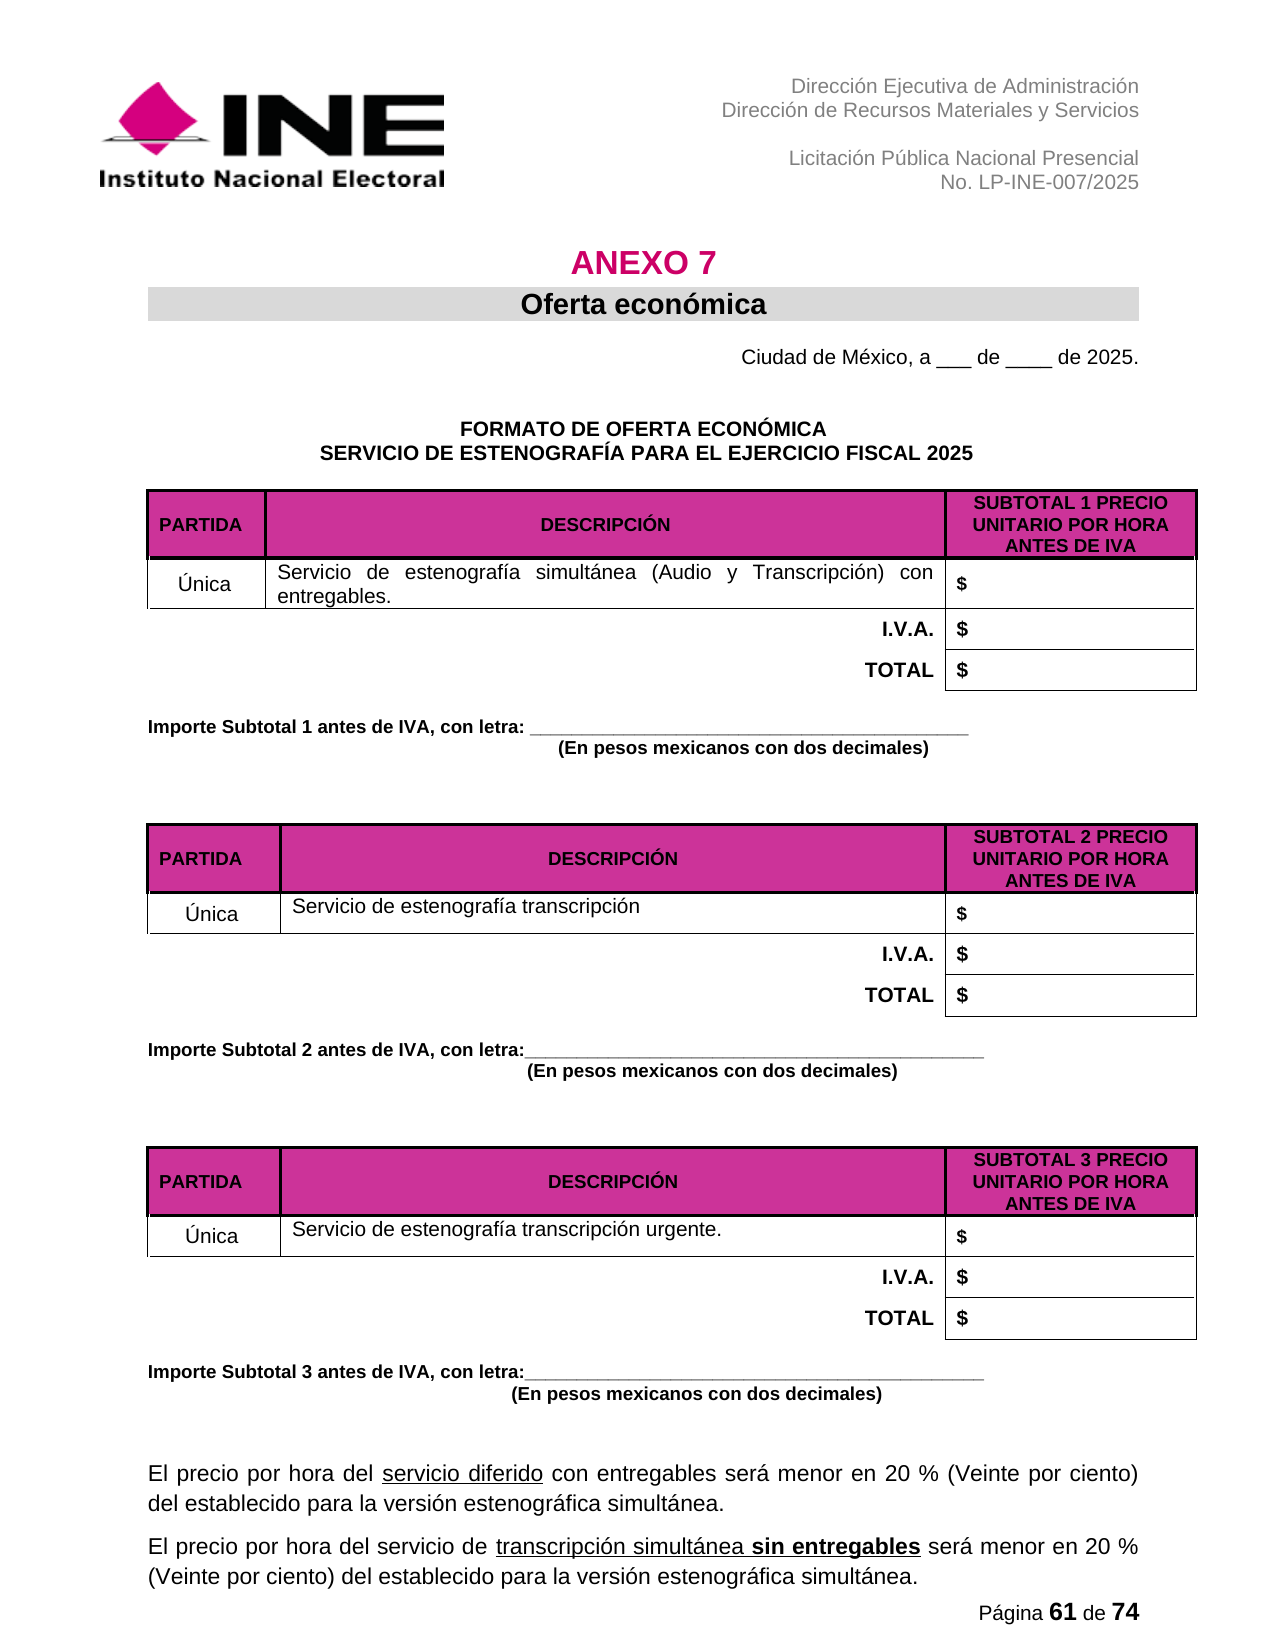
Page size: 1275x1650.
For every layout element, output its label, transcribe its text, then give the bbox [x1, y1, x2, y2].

table_header SUBTOTAL 2 PRECIO UNITARIO POR HORA ANTES DE IVA [947, 826, 1195, 891]
text Importe Subtotal 1 antes de IVA, con letra: __________________________________________ [148, 715, 1139, 737]
table_cell Única [148, 556, 265, 607]
text El precio por hora del servicio de transcripción simultánea sin entregables será menor en 20 % (Veinte por ciento) del establecido para la versión estenográfica simultánea. [148, 1533, 1139, 1589]
text Ciudad de México, a ___ de ____ de 2025. [148, 345, 1139, 369]
table_header SUBTOTAL 3 PRECIO UNITARIO POR HORA ANTES DE IVA [947, 1149, 1195, 1214]
table_header PARTIDA [149, 826, 279, 891]
table_cell $ [946, 1297, 1196, 1339]
table_cell TOTAL [148, 974, 945, 1016]
table_cell Servicio de estenografía transcripción [281, 894, 945, 933]
text Importe Subtotal 2 antes de IVA, con letra:____________________________________________ [148, 1038, 1139, 1060]
table_cell $ [946, 974, 1196, 1016]
picture [100, 82, 444, 187]
table_header DESCRIPCIÓN [282, 1149, 944, 1214]
text El precio por hora del servicio diferido con entregables será menor en 20 % (Veinte por ciento) del establecido para la versión estenográfica simultánea. [148, 1460, 1139, 1517]
table_cell Única [148, 891, 280, 933]
text Importe Subtotal 3 antes de IVA, con letra:____________________________________________ [148, 1361, 1139, 1383]
table_cell Servicio de estenografía simultánea (Audio y Transcripción) con entregables. [266, 560, 945, 607]
table_cell I.V.A. [148, 1256, 945, 1297]
text (En pesos mexicanos con dos decimales) [148, 1060, 1139, 1081]
table_cell TOTAL [148, 1297, 945, 1339]
table_cell $ [946, 1214, 1196, 1256]
text (En pesos mexicanos con dos decimales) [148, 737, 1139, 758]
table_cell $ [946, 891, 1196, 933]
table_cell $ [946, 649, 1196, 690]
subtitle ANEXO 7 [148, 243, 1139, 281]
text SERVICIO DE ESTENOGRAFÍA PARA EL EJERCICIO FISCAL 2025 [148, 441, 1139, 465]
table_header DESCRIPCIÓN [267, 492, 944, 556]
text Oferta económica [148, 287, 1139, 321]
table_cell TOTAL [148, 649, 945, 690]
text FORMATO DE OFERTA ECONÓMICA [148, 417, 1139, 441]
table_cell I.V.A. [148, 933, 945, 974]
table_cell $ [946, 1256, 1196, 1297]
table_header PARTIDA [149, 1149, 279, 1214]
table_header PARTIDA [149, 492, 264, 556]
table_cell Única [148, 1214, 280, 1256]
text (En pesos mexicanos con dos decimales) [148, 1383, 1139, 1404]
table_cell Servicio de estenografía transcripción urgente. [281, 1217, 945, 1256]
table_header DESCRIPCIÓN [282, 826, 944, 891]
table_header SUBTOTAL 1 PRECIO UNITARIO POR HORA ANTES DE IVA [947, 492, 1195, 556]
table_cell $ [946, 556, 1196, 607]
table_cell I.V.A. [148, 608, 945, 649]
table_cell $ [946, 933, 1196, 974]
table_cell $ [946, 608, 1196, 649]
